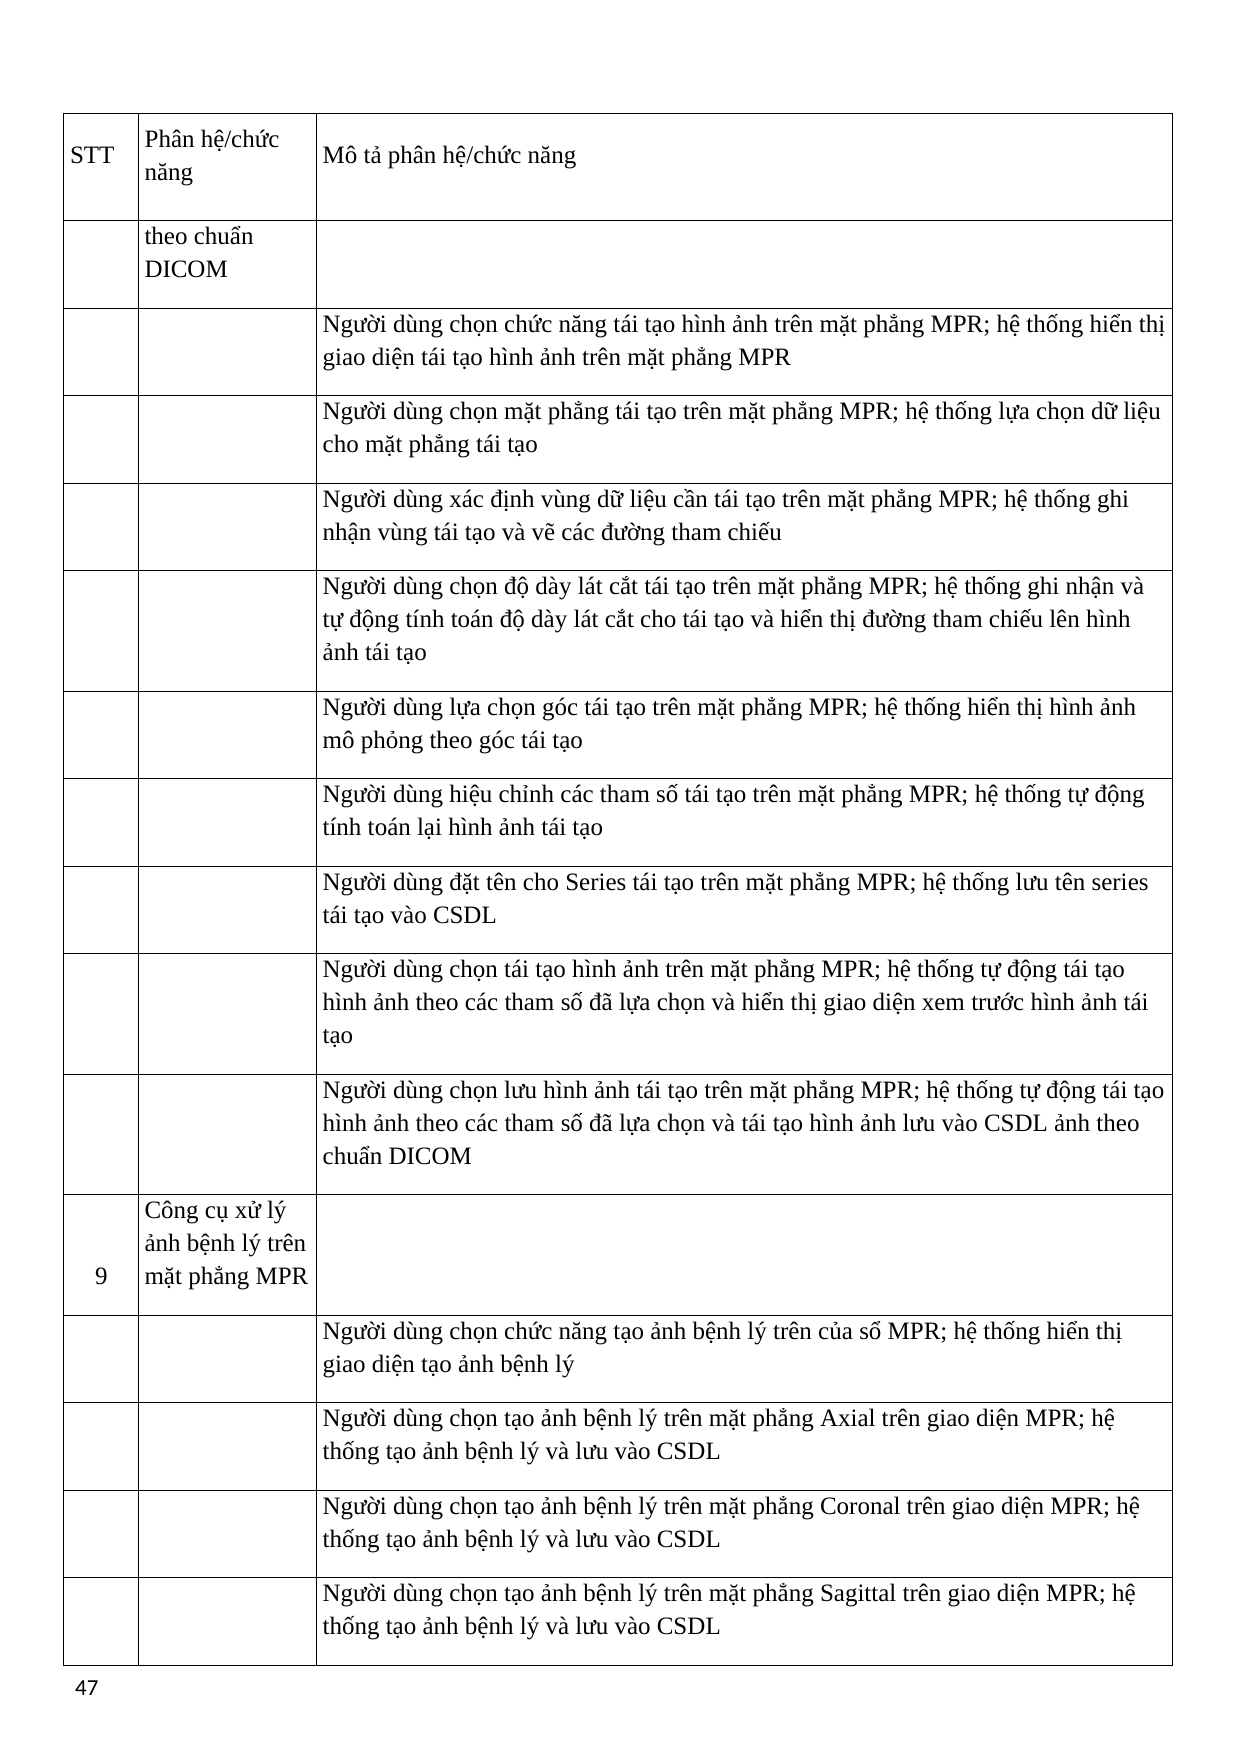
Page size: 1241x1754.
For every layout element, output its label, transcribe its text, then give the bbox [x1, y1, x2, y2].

table_cell [139, 867, 316, 953]
table_cell Người dùng chọn tạo ảnh bệnh lý trên mặt phẳng Sagittal trên giao diện MPR; hệ thống tạo ảnh bệnh lý và lưu vào CSDL [317, 1578, 1172, 1665]
table_cell Người dùng chọn chức năng tạo ảnh bệnh lý trên của sổ MPR; hệ thống hiển thị giao diện tạo ảnh bệnh lý [317, 1316, 1172, 1402]
table_cell [317, 221, 1172, 308]
table_cell Người dùng chọn độ dày lát cắt tái tạo trên mặt phẳng MPR; hệ thống ghi nhận và tự động tính toán độ dày lát cắt cho tái tạo và hiển thị đường tham chiếu lên hình ảnh tái tạo [317, 571, 1172, 691]
table_cell [64, 1316, 138, 1402]
table_cell [139, 396, 316, 483]
table_cell Người dùng chọn tái tạo hình ảnh trên mặt phẳng MPR; hệ thống tự động tái tạo hình ảnh theo các tham số đã lựa chọn và hiển thị giao diện xem trước hình ảnh tái tạo [317, 954, 1172, 1074]
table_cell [139, 221, 316, 308]
table_cell [139, 1075, 316, 1194]
table_cell [139, 1578, 316, 1665]
table_cell [64, 1578, 138, 1665]
table_cell Người dùng hiệu chỉnh các tham số tái tạo trên mặt phẳng MPR; hệ thống tự động tính toán lại hình ảnh tái tạo [317, 779, 1172, 866]
table_cell [64, 779, 138, 866]
table_cell [64, 954, 138, 1074]
table_cell Người dùng chọn tạo ảnh bệnh lý trên mặt phẳng Coronal trên giao diện MPR; hệ thống tạo ảnh bệnh lý và lưu vào CSDL [317, 1491, 1172, 1577]
table_cell [139, 954, 316, 1074]
table_cell Người dùng xác định vùng dữ liệu cần tái tạo trên mặt phẳng MPR; hệ thống ghi nhận vùng tái tạo và vẽ các đường tham chiếu [317, 484, 1172, 570]
table_cell [64, 396, 138, 483]
table_cell [139, 571, 316, 691]
table_cell [64, 1491, 138, 1577]
table_cell Người dùng chọn mặt phẳng tái tạo trên mặt phẳng MPR; hệ thống lựa chọn dữ liệu cho mặt phẳng tái tạo [317, 396, 1172, 483]
table_cell Công cụ xử lý ảnh bệnh lý trên mặt phẳng MPR [139, 1195, 316, 1315]
table_cell [139, 1491, 316, 1577]
table_cell Người dùng chọn tạo ảnh bệnh lý trên mặt phẳng Axial trên giao diện MPR; hệ thống tạo ảnh bệnh lý và lưu vào CSDL [317, 1403, 1172, 1490]
table_cell [64, 1403, 138, 1490]
table_cell [139, 309, 316, 395]
table_cell [139, 1403, 316, 1490]
table_cell Người dùng chọn lưu hình ảnh tái tạo trên mặt phẳng MPR; hệ thống tự động tái tạo hình ảnh theo các tham số đã lựa chọn và tái tạo hình ảnh lưu vào CSDL ảnh theo chuẩn DICOM [317, 1075, 1172, 1194]
table_cell Người dùng lựa chọn góc tái tạo trên mặt phẳng MPR; hệ thống hiển thị hình ảnh mô phỏng theo góc tái tạo [317, 692, 1172, 778]
table_cell [64, 571, 138, 691]
table_cell [64, 1075, 138, 1194]
table_header Phân hệ/chức năng [139, 114, 316, 220]
table_cell [64, 692, 138, 778]
table_cell [139, 1316, 316, 1402]
table_cell [64, 309, 138, 395]
table_cell [139, 779, 316, 866]
table_cell [64, 484, 138, 570]
table_cell [139, 484, 316, 570]
table_cell [317, 1195, 1172, 1315]
table_cell Người dùng đặt tên cho Series tái tạo trên mặt phẳng MPR; hệ thống lưu tên series tái tạo vào CSDL [317, 867, 1172, 953]
table_cell [139, 692, 316, 778]
table_header Mô tả phân hệ/chức năng [317, 114, 1172, 220]
table_cell Người dùng chọn chức năng tái tạo hình ảnh trên mặt phẳng MPR; hệ thống hiển thị giao diện tái tạo hình ảnh trên mặt phẳng MPR [317, 309, 1172, 395]
table_cell 8 [64, 221, 138, 308]
table_header STT [64, 114, 138, 220]
table_cell [64, 867, 138, 953]
table_cell 9 [64, 1195, 138, 1315]
